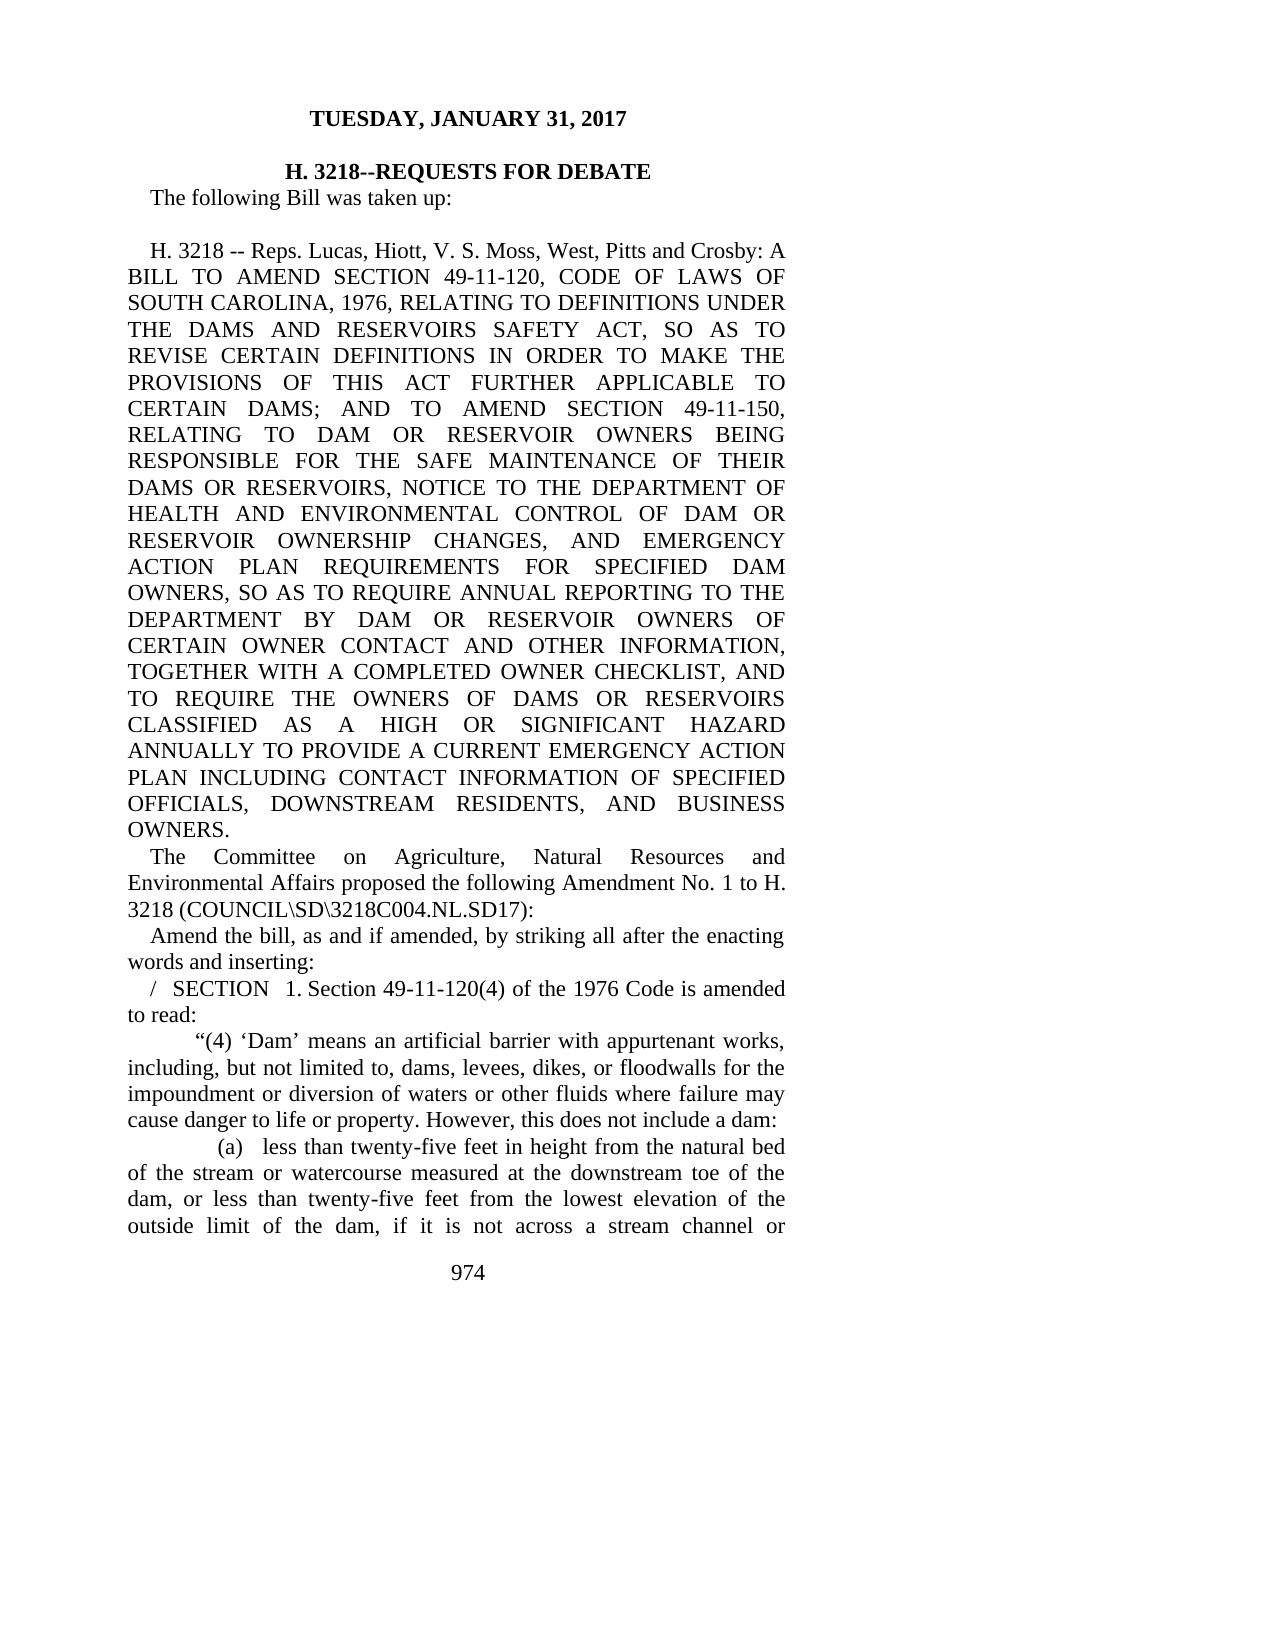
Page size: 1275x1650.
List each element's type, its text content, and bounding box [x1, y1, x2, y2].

text “(4) ‘Dam’ means an artificial barrier with appurtenant works, including, but not limited to, dams, levees, dikes, or floodwalls for the impoundment or diversion of waters or other fluids where failure may cause danger to life or property. However, this does not include a dam: [127, 1027, 786, 1133]
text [127, 1133, 786, 1238]
text Amend the bill, as and if amended, by striking all after the enacting words and inserting: [127, 922, 786, 975]
text The following Bill was taken up: [127, 184, 786, 210]
text H. 3218--REQUESTS FOR DEBATE [127, 158, 786, 184]
text The Committee on Agriculture, Natural Resources and Environmental Affairs proposed the following Amendment No. 1 to H. 3218 (COUNCIL\SD\3218C004.NL.SD17): [127, 843, 786, 922]
text H. 3218 -- Reps. Lucas, Hiott, V. S. Moss, West, Pitts and Crosby: A BILL TO AMEND SECTION 49-11-120, CODE OF LAWS OF SOUTH CAROLINA, 1976, RELATING TO DEFINITIONS UNDER THE DAMS AND RESERVOIRS SAFETY ACT, SO AS TO REVISE CERTAIN DEFINITIONS IN ORDER TO MAKE THE PROVISIONS OF THIS ACT FURTHER APPLICABLE TO CERTAIN DAMS; AND TO AMEND SECTION 49-11-150, RELATING TO DAM OR RESERVOIR OWNERS BEING RESPONSIBLE FOR THE SAFE MAINTENANCE OF THEIR DAMS OR RESERVOIRS, NOTICE TO THE DEPARTMENT OF HEALTH AND ENVIRONMENTAL CONTROL OF DAM OR RESERVOIR OWNERSHIP CHANGES, AND EMERGENCY ACTION PLAN REQUIREMENTS FOR SPECIFIED DAM OWNERS, SO AS TO REQUIRE ANNUAL REPORTING TO THE DEPARTMENT BY DAM OR RESERVOIR OWNERS OF CERTAIN OWNER CONTACT AND OTHER INFORMATION, TOGETHER WITH A COMPLETED OWNER CHECKLIST, AND TO REQUIRE THE OWNERS OF DAMS OR RESERVOIRS CLASSIFIED AS A HIGH OR SIGNIFICANT HAZARD ANNUALLY TO PROVIDE A CURRENT EMERGENCY ACTION PLAN INCLUDING CONTACT INFORMATION OF SPECIFIED OFFICIALS, DOWNSTREAM RESIDENTS, AND BUSINESS OWNERS. [127, 237, 786, 843]
text / SECTION 1. Section 49-11-120(4) of the 1976 Code is amended to read: [127, 975, 786, 1027]
